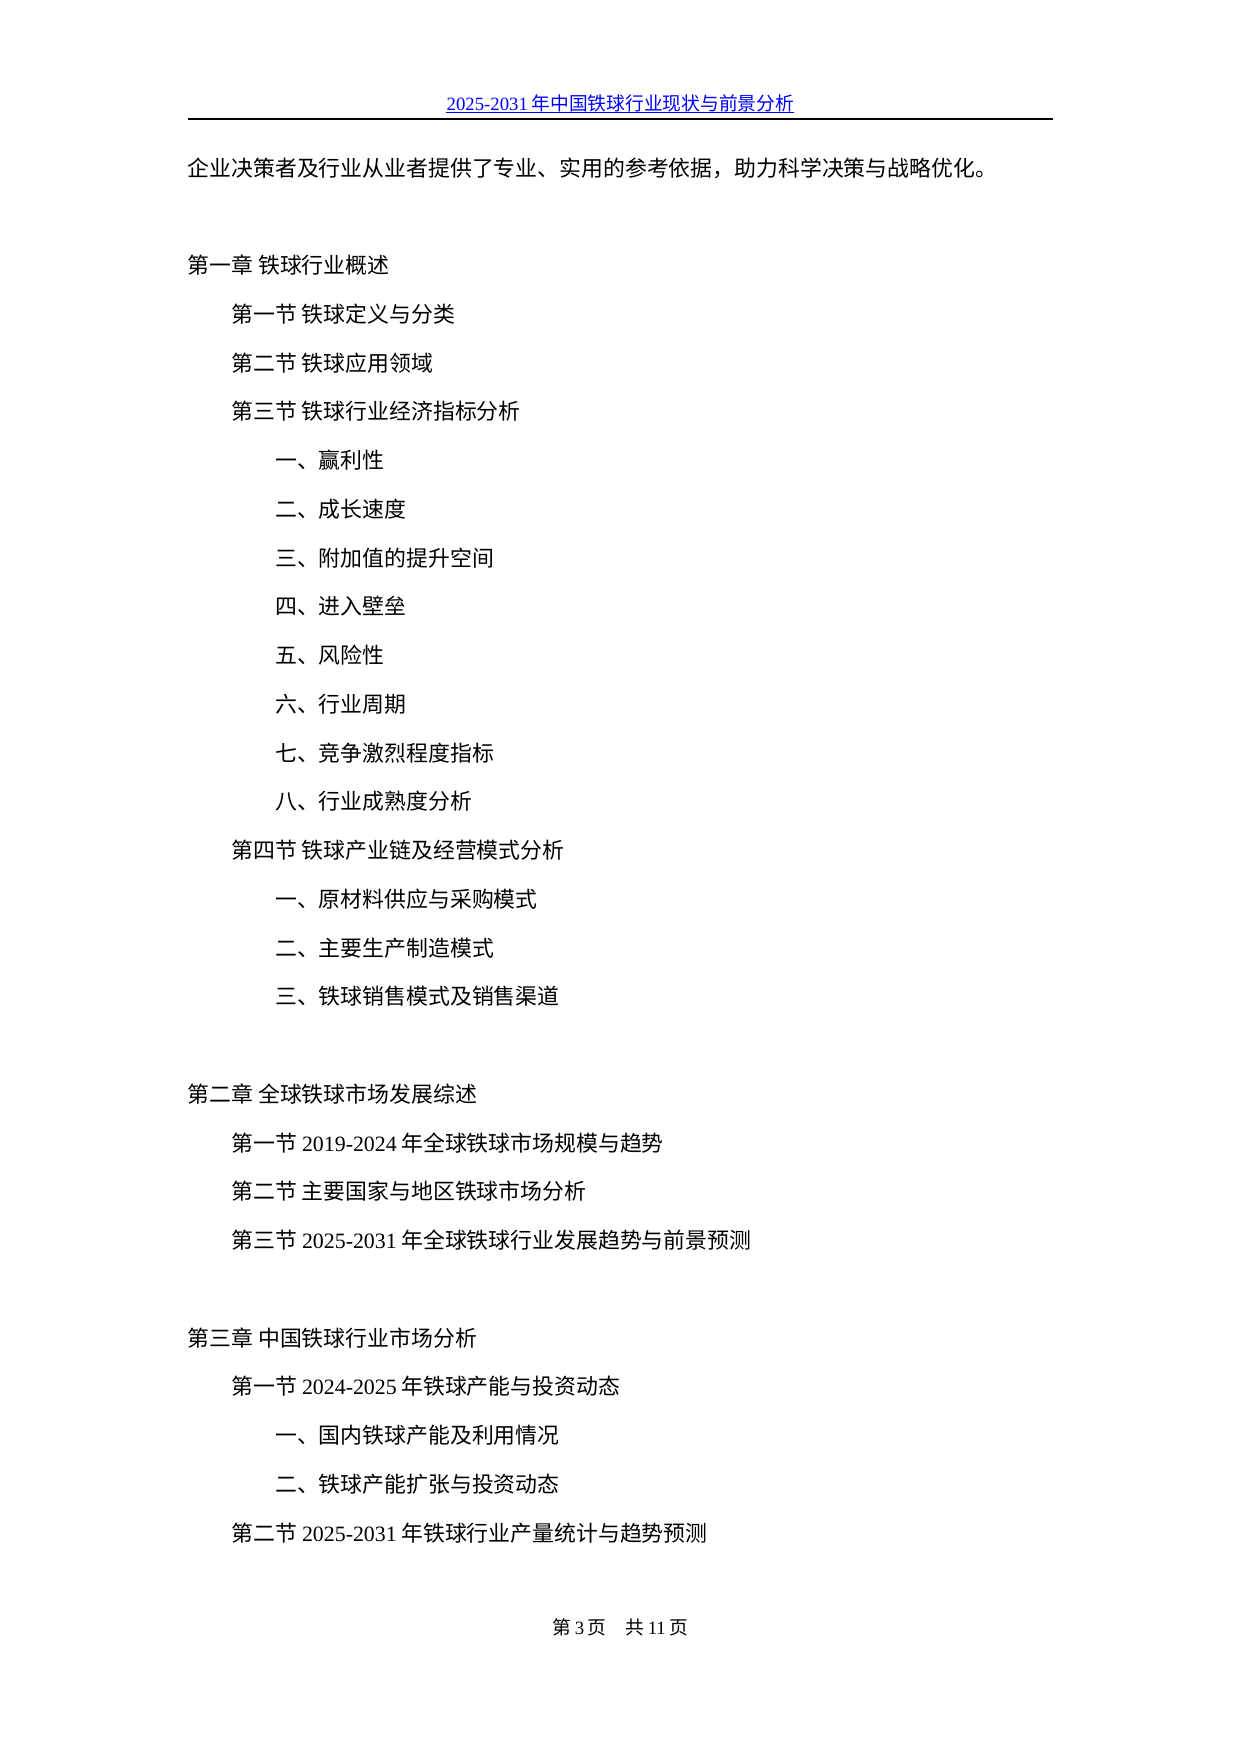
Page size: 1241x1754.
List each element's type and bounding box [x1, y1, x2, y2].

text [187, 150, 1053, 1548]
